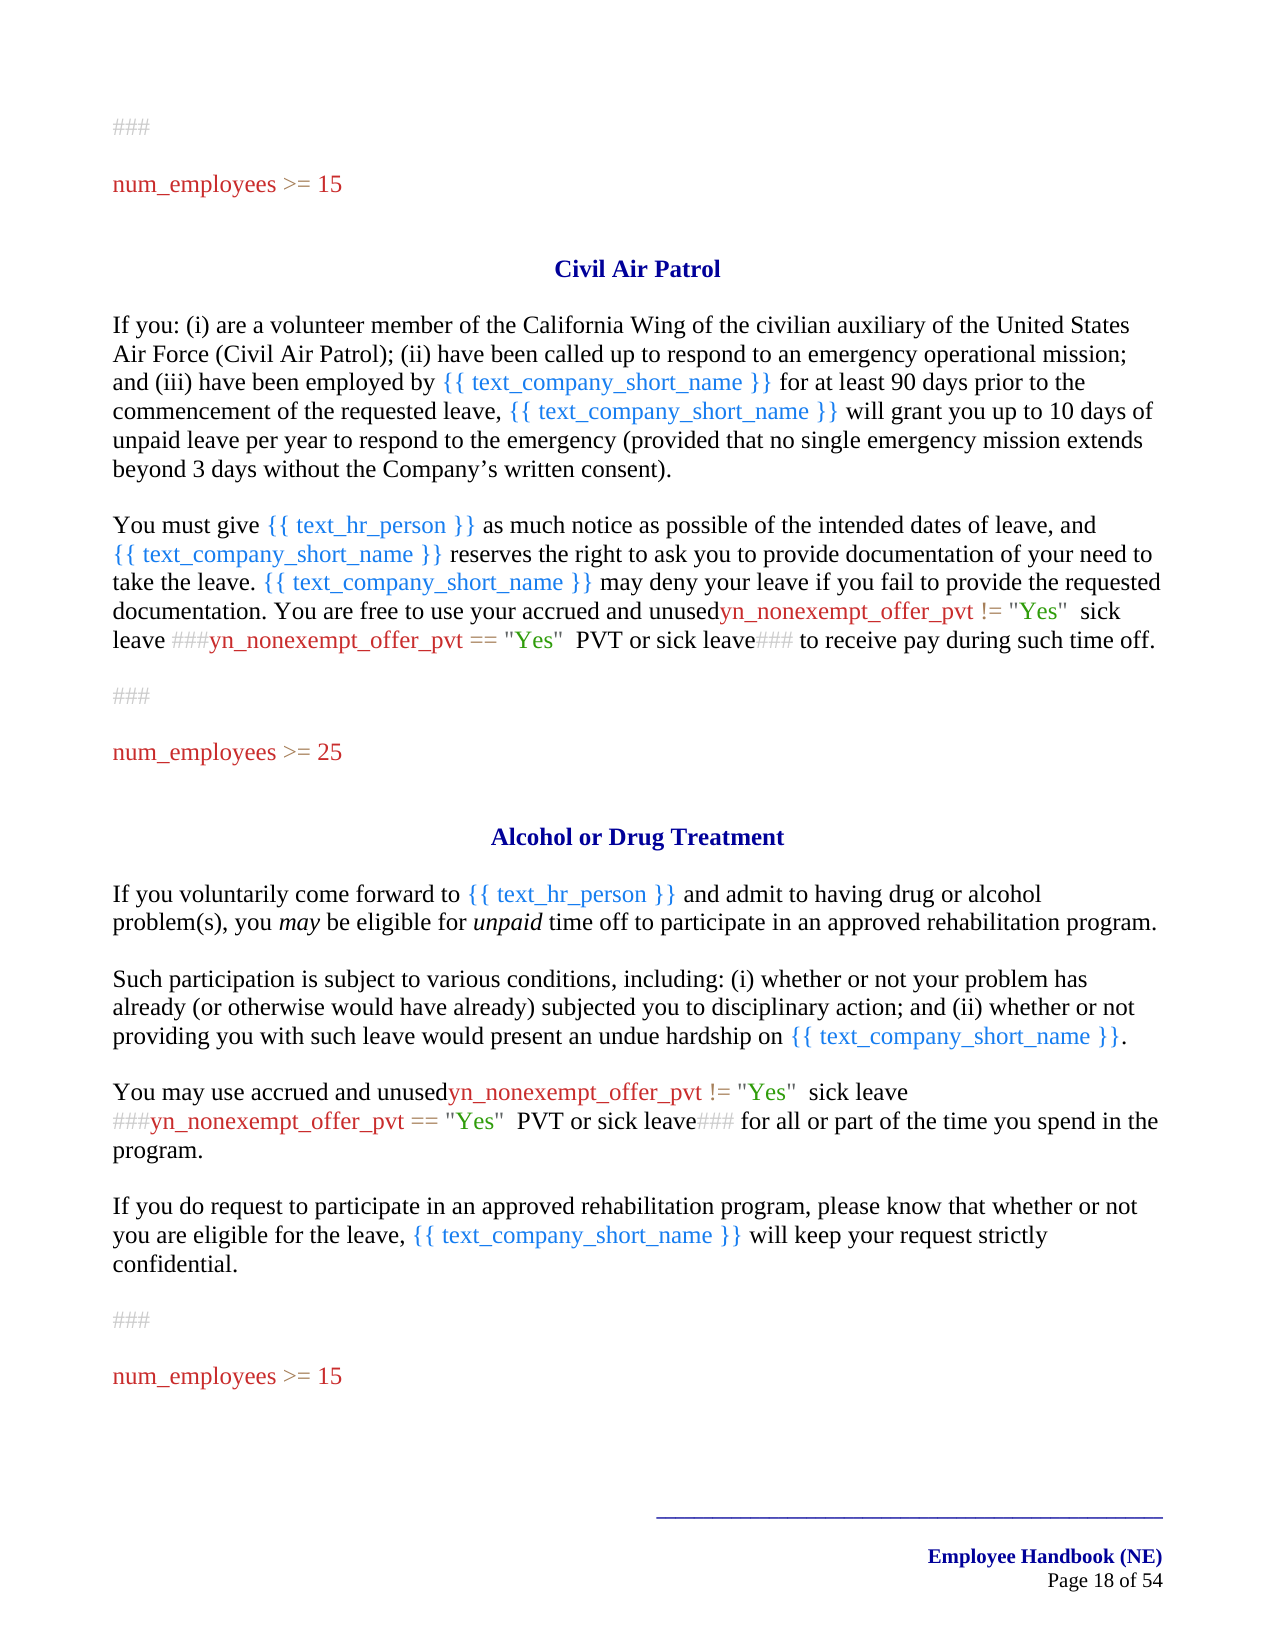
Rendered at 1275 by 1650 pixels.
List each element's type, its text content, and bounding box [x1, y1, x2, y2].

text You must give as much notice as possible of the intended dates of leave, and reserves the right to ask you to provide documentation of your need to take the leave. may deny your leave if you fail to provide the requested documentation. You are free to use your accrued and unused sick leave PVT or sick leave to receive pay during such time off. [112, 510, 1162, 654]
subtitle Alcohol or Drug Treatment [112, 794, 1162, 851]
text If you: (i) are a volunteer member of the California Wing of the civilian auxiliary of the United States Air Force (Civil Air Patrol); (ii) have been called up to respond to an emergency operational mission; and (iii) have been employed by for at least 90 days prior to the commencement of the requested leave, will grant you up to 10 days of unpaid leave per year to respond to the emergency (provided that no single emergency mission extends beyond 3 days without the Company’s written consent). [112, 310, 1162, 482]
text Such participation is subject to various conditions, including: (i) whether or not your problem has already (or otherwise would have already) subjected you to disciplinary action; and (ii) whether or not providing you with such leave would present an undue hardship on . [112, 964, 1162, 1050]
text You may use accrued and unused sick leave PVT or sick leave for all or part of the time you spend in the program. [112, 1077, 1162, 1164]
text If you do request to participate in an approved rehabilitation program, please know that whether or not you are eligible for the leave, will keep your request strictly confidential. [112, 1191, 1162, 1277]
subtitle Civil Air Patrol [112, 225, 1162, 282]
text If you voluntarily come forward to and admit to having drug or alcohol problem(s), you may be eligible for unpaid time off to participate in an approved rehabilitation program. [112, 879, 1162, 936]
